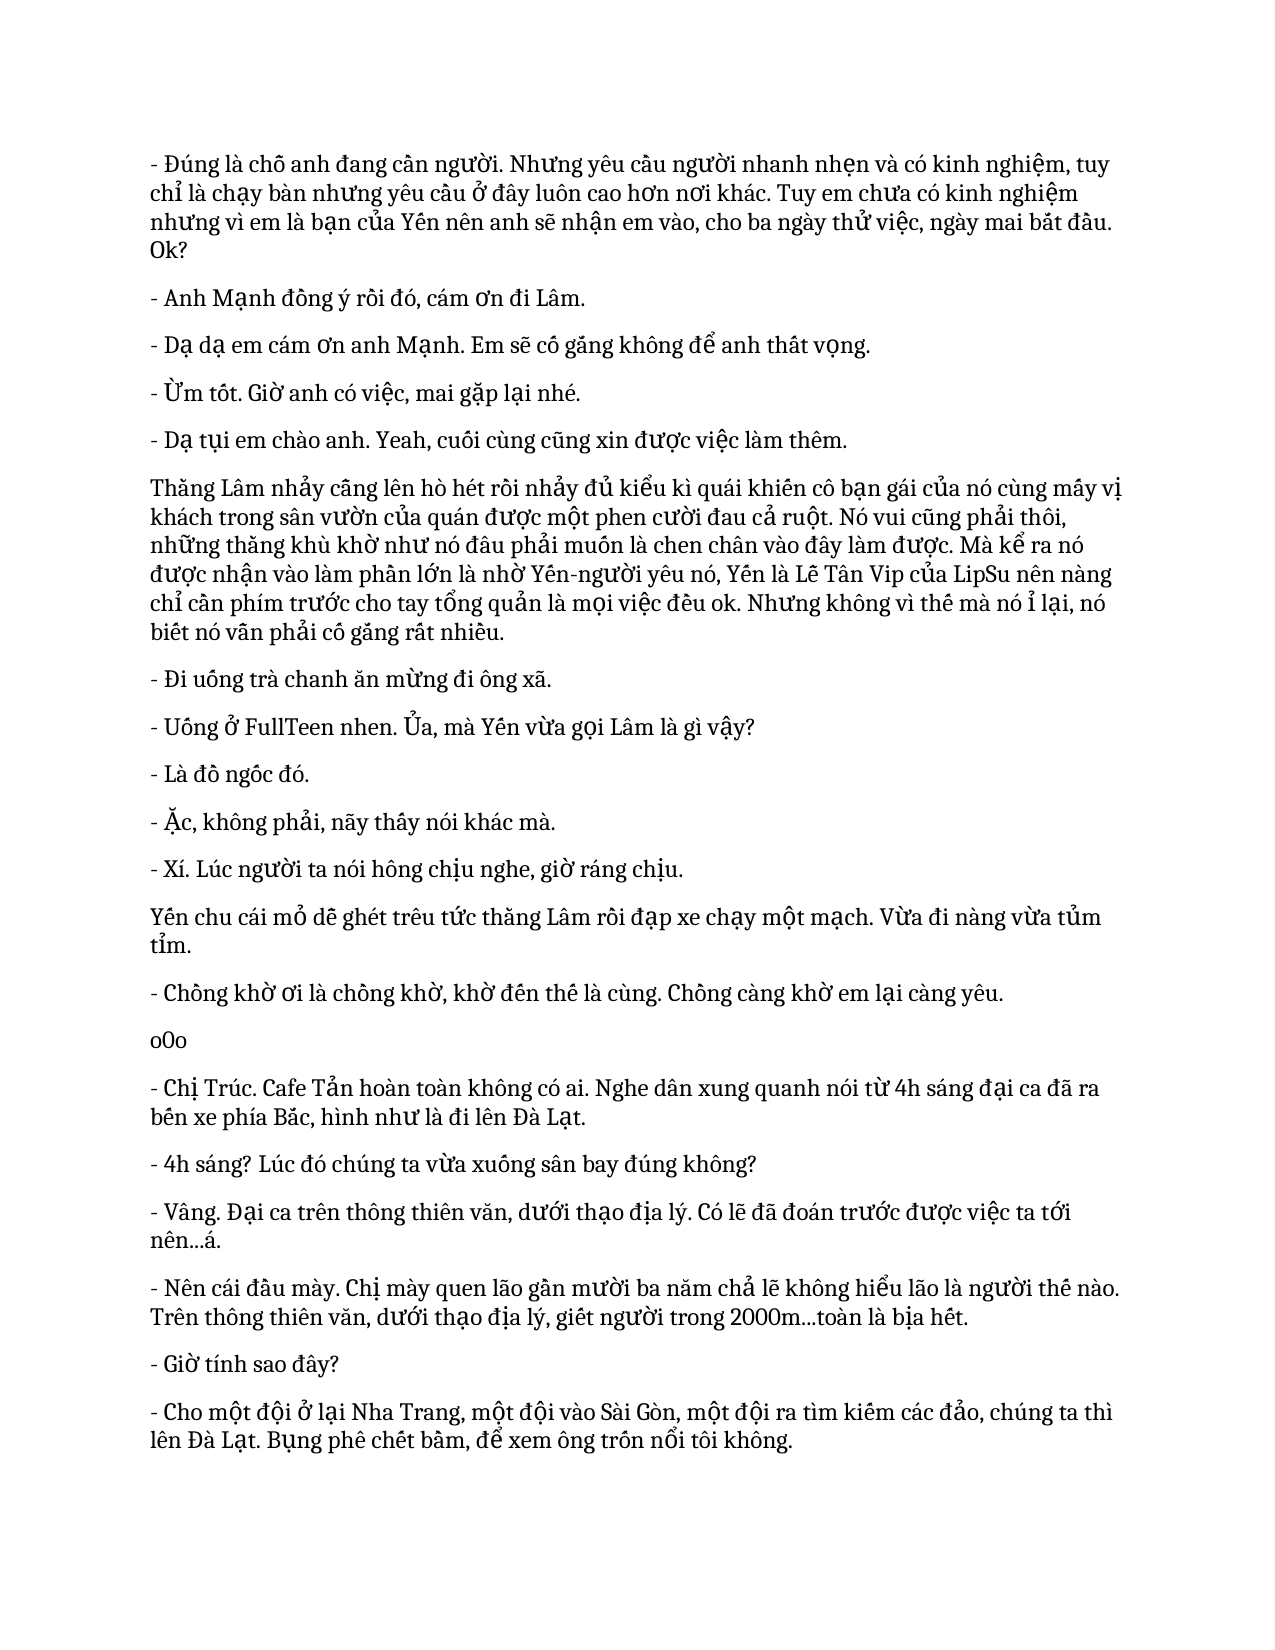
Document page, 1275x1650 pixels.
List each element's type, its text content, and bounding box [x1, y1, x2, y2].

text - Uống ở FullTeen nhen. Ủa, mà Yến vừa gọi Lâm là gì vậy? [150, 712, 1125, 741]
text - Dạ tụi em chào anh. Yeah, cuối cùng cũng xin được việc làm thêm. [150, 426, 1125, 455]
text - Chồng khờ ơi là chồng khờ, khờ đến thế là cùng. Chồng càng khờ em lại càng yêu. [150, 979, 1125, 1007]
text o0o [150, 1026, 1125, 1055]
text - Đi uống trà chanh ăn mừng đi ông xã. [150, 665, 1125, 694]
text - Vâng. Đại ca trên thông thiên văn, dưới thạo địa lý. Có lẽ đã đoán trước được việc ta tới nên...á. [150, 1197, 1125, 1255]
text - Nên cái đầu mày. Chị mày quen lão gần mười ba năm chả lẽ không hiểu lão là người thế nào. Trên thông thiên văn, dưới thạo địa lý, giết người trong 2000m...toàn là bịa hết. [150, 1274, 1125, 1331]
text - Cho một đội ở lại Nha Trang, một đội vào Sài Gòn, một đội ra tìm kiếm các đảo, chúng ta thì lên Đà Lạt. Bụng phê chết bầm, để xem ông trốn nổi tôi không. [150, 1397, 1125, 1455]
text Yến chu cái mỏ dễ ghét trêu tức thằng Lâm rồi đạp xe chạy một mạch. Vừa đi nàng vừa tủm tỉm. [150, 902, 1125, 960]
text - Đúng là chỗ anh đang cần người. Nhưng yêu cầu người nhanh nhẹn và có kinh nghiệm, tuy chỉ là chạy bàn nhưng yêu cầu ở đây luôn cao hơn nơi khác. Tuy em chưa có kinh nghiệm nhưng vì em là bạn của Yến nên anh sẽ nhận em vào, cho ba ngày thử việc, ngày mai bắt đầu. Ok? [150, 150, 1125, 265]
text - Là đồ ngốc đó. [150, 760, 1125, 789]
text - Xí. Lúc người ta nói hông chịu nghe, giờ ráng chịu. [150, 855, 1125, 884]
text - Dạ dạ em cám ơn anh Mạnh. Em sẽ cố gắng không để anh thất vọng. [150, 331, 1125, 360]
text Thằng Lâm nhảy cẫng lên hò hét rồi nhảy đủ kiểu kì quái khiến cô bạn gái của nó cùng mấy vị khách trong sân vườn của quán được một phen cười đau cả ruột. Nó vui cũng phải thôi, những thằng khù khờ như nó đâu phải muốn là chen chân vào đây làm được. Mà kể ra nó được nhận vào làm phần lớn là nhờ Yến-người yêu nó, Yến là Lễ Tân Vip của LipSu nên nàng chỉ cần phím trước cho tay tổng quản là mọi việc đều ok. Nhưng không vì thế mà nó ỉ lại, nó biết nó vẫn phải cố gắng rất nhiều. [150, 474, 1125, 646]
text - Giờ tính sao đây? [150, 1350, 1125, 1379]
text - Chị Trúc. Cafe Tản hoàn toàn không có ai. Nghe dân xung quanh nói từ 4h sáng đại ca đã ra bến xe phía Bắc, hình như là đi lên Đà Lạt. [150, 1074, 1125, 1131]
text - Anh Mạnh đồng ý rồi đó, cám ơn đi Lâm. [150, 284, 1125, 312]
text - 4h sáng? Lúc đó chúng ta vừa xuống sân bay đúng không? [150, 1150, 1125, 1179]
text - Ặc, không phải, nãy thấy nói khác mà. [150, 807, 1125, 836]
text - Ừm tốt. Giờ anh có việc, mai gặp lại nhé. [150, 379, 1125, 407]
